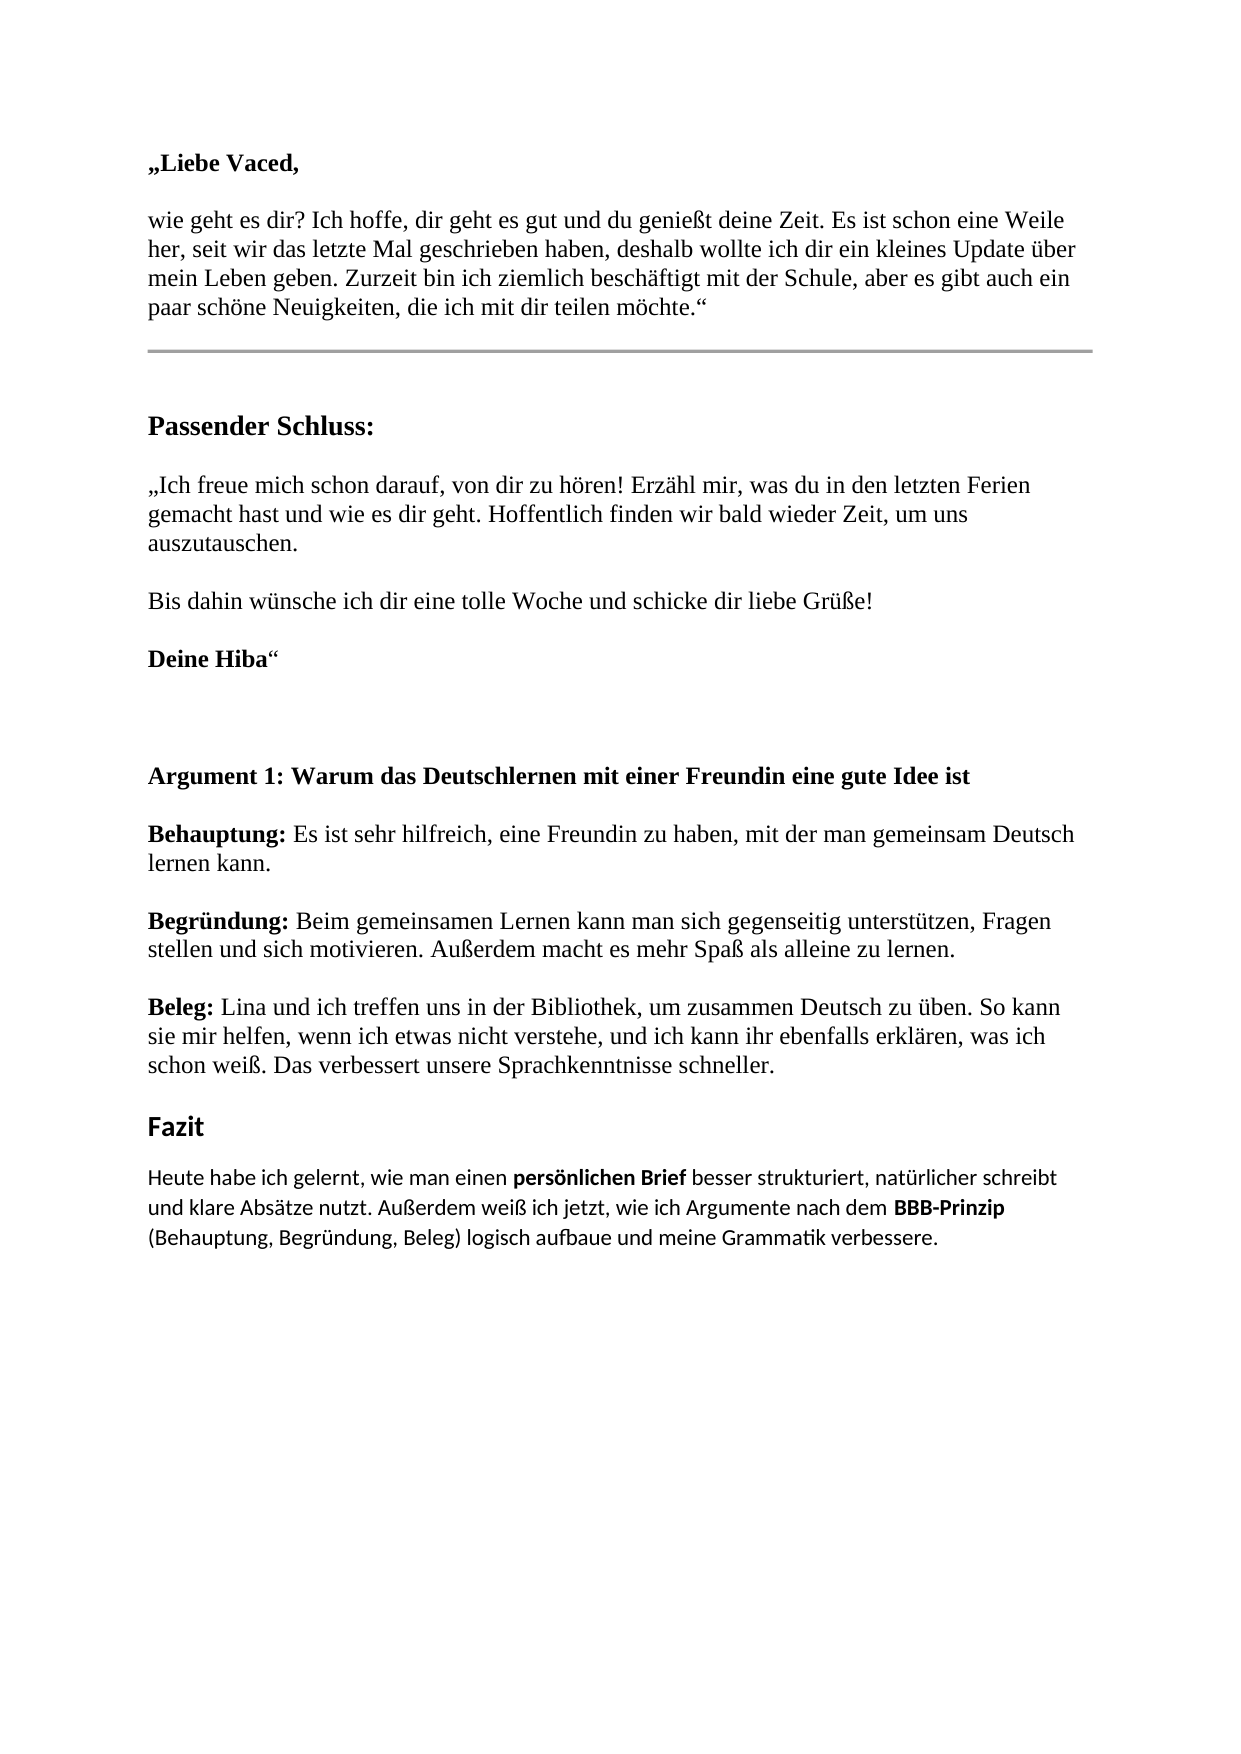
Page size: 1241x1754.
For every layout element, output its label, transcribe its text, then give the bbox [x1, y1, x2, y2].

text Behauptung: Es ist sehr hilfreich, eine Freundin zu haben, mit der man gemeinsam Deutsch lernen kann. [148, 819, 1093, 877]
text „Liebe Vaced, [148, 148, 1093, 176]
text Bis dahin wünsche ich dir eine tolle Woche und schicke dir liebe Grüße! [148, 586, 1093, 615]
subtitle Passender Schluss: [148, 409, 1093, 441]
text wie geht es dir? Ich hoffe, dir geht es gut und du genießt deine Zeit. Es ist schon eine Weile her, seit wir das letzte Mal geschrieben haben, deshalb wollte ich dir ein kleines Update über mein Leben geben. Zurzeit bin ich ziemlich beschäftigt mit der Schule, aber es gibt auch ein paar schöne Neuigkeiten, die ich mit dir teilen möchte.“ [148, 206, 1093, 321]
text Argument 1: Warum das Deutschlernen mit einer Freundin eine gute Idee ist [148, 761, 1093, 790]
text Fazit [148, 1108, 1093, 1143]
text Heute habe ich gelernt, wie man einen persönlichen Brief besser strukturiert, natürlicher schreibt und klare Absätze nutzt. Außerdem weiß ich jetzt, wie ich Argumente nach dem BBB-Prinzip (Behauptung, Begründung, Beleg) logisch aufbaue und meine Grammatik verbessere. [148, 1163, 1093, 1251]
text Begründung: Beim gemeinsamen Lernen kann man sich gegenseitig unterstützen, Fragen stellen und sich motivieren. Außerdem macht es mehr Spaß als alleine zu lernen. [148, 906, 1093, 963]
text Deine Hiba“ [148, 644, 1093, 673]
text „Ich freue mich schon darauf, von dir zu hören! Erzähl mir, was du in den letzten Ferien gemacht hast und wie es dir geht. Hoffentlich finden wir bald wieder Zeit, um uns auszutauschen. [148, 471, 1093, 557]
text Beleg: Lina und ich treffen uns in der Bibliothek, um zusammen Deutsch zu üben. So kann sie mir helfen, wenn ich etwas nicht verstehe, und ich kann ihr ebenfalls erklären, was ich schon weiß. Das verbessert unsere Sprachkenntnisse schneller. [148, 992, 1093, 1079]
